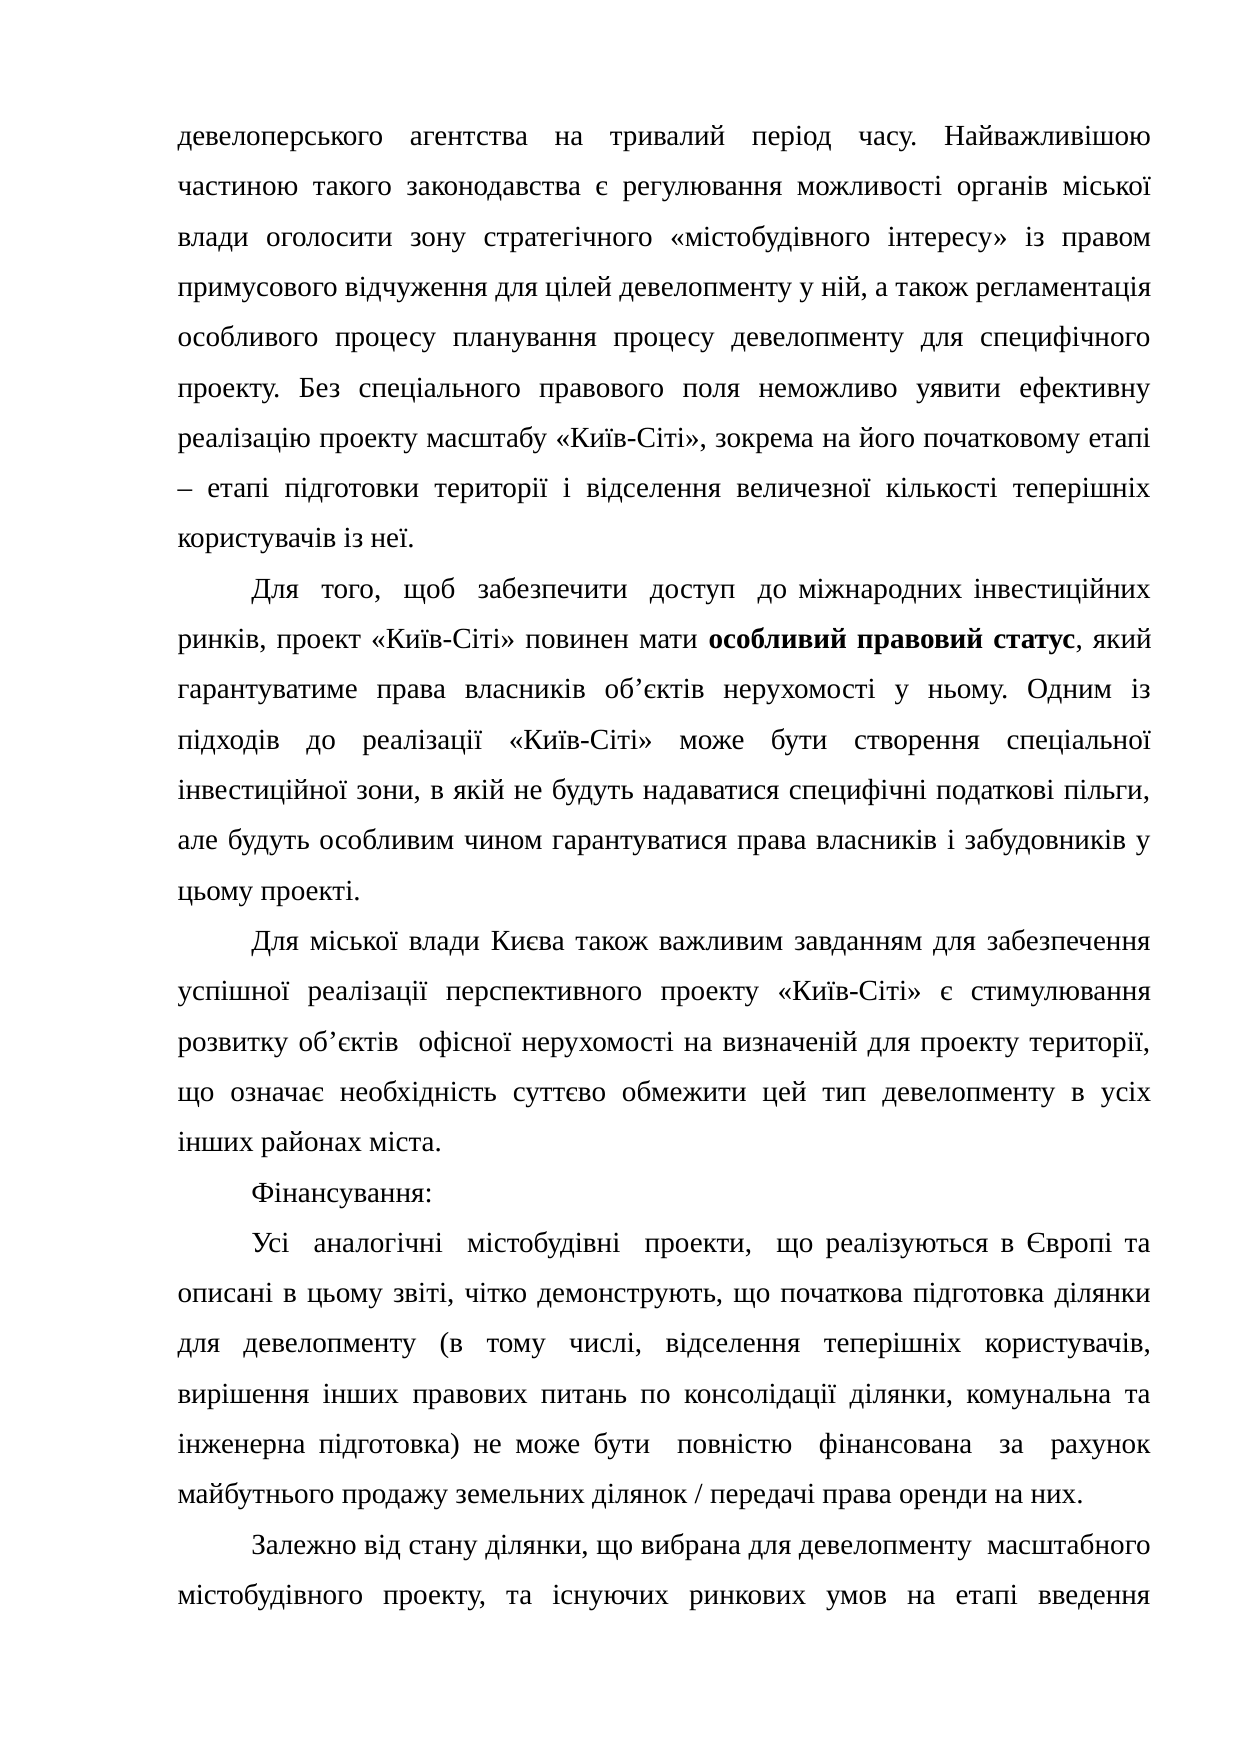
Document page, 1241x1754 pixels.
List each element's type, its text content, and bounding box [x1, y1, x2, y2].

text Усі аналогічні містобудівні проекти, що реалізуються в Європі та описані в цьому звіті, чітко демонструють, що початкова підготовка ділянки для девелопменту (в тому числі, відселення теперішніх користувачів, вирішення інших правових питань по консолідації ділянки, комунальна та інженерна підготовка) не може бути повністю фінансована за рахунок майбутнього продажу земельних ділянок / передачі права оренди на них. [177, 1225, 1152, 1510]
text Фінансування: [177, 1175, 1152, 1208]
text Для того, щоб забезпечити доступ до міжнародних інвестиційних ринків, проект «Київ-Сіті» повинен мати особливий правовий статус, який гарантуватиме права власників об’єктів нерухомості у ньому. Одним із підходів до реалізації «Київ-Сіті» може бути створення спеціальної інвестиційної зони, в якій не будуть надаватися специфічні податкові пільги, але будуть особливим чином гарантуватися права власників і забудовників у цьому проекті. [177, 571, 1152, 906]
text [177, 1527, 1152, 1611]
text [177, 118, 1152, 554]
text Для міської влади Києва також важливим завданням для забезпечення успішної реалізації перспективного проекту «Київ-Сіті» є стимулювання розвитку об’єктів офісної нерухомості на визначеній для проекту території, що означає необхідність суттєво обмежити цей тип девелопменту в усіх інших районах міста. [177, 923, 1152, 1158]
